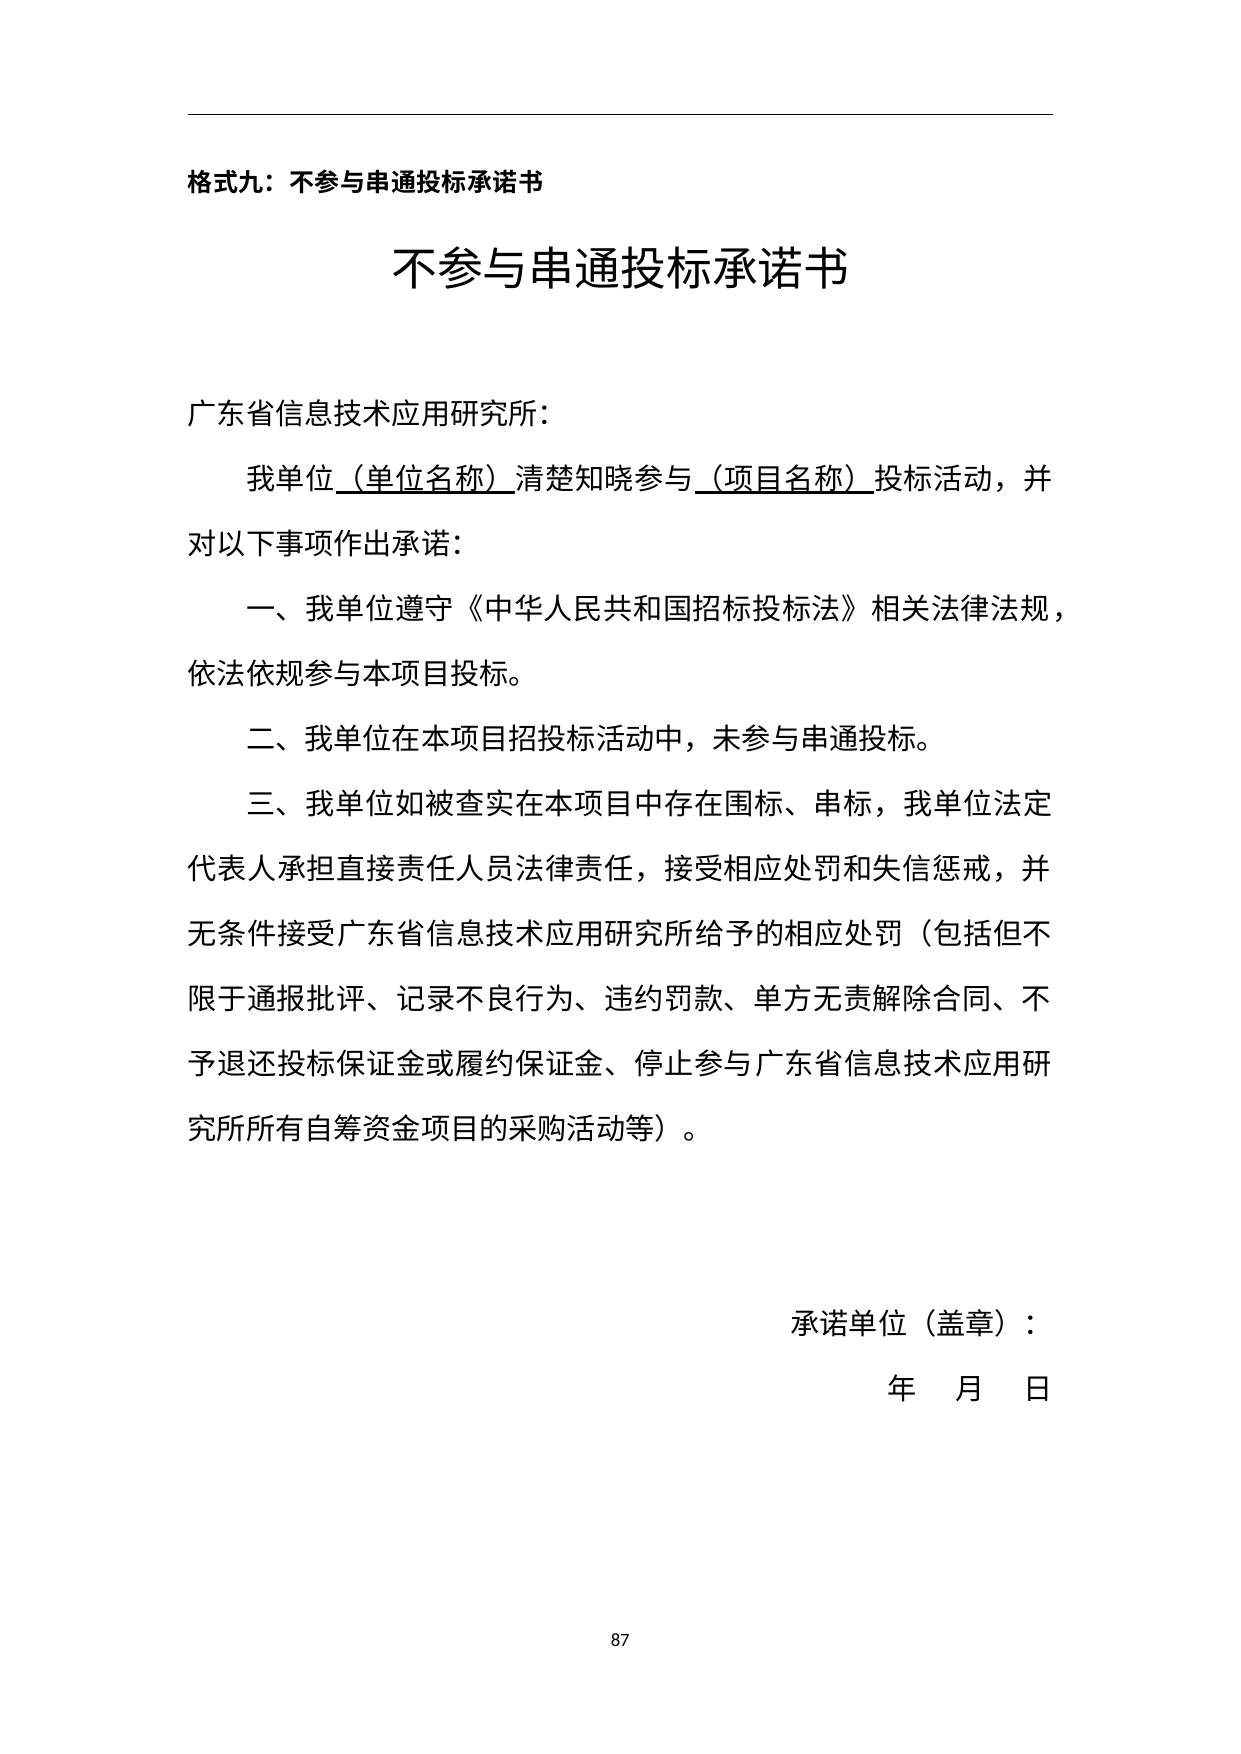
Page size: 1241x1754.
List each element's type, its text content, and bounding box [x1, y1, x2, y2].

text 一、我单位遵守《中华人民共和国招标投标法》相关法律法规，依法依规参与本项目投标。 [187, 574, 1053, 704]
text 三、我单位如被查实在本项目中存在围标、串标，我单位法定代表人承担直接责任人员法律责任，接受相应处罚和失信惩戒，并无条件接受广东省信息技术应用研究所给予的相应处罚（包括但不限于通报批评、记录不良行为、违约罚款、单方无责解除合同、不予退还投标保证金或履约保证金、停止参与广东省信息技术应用研究所所有自筹资金项目的采购活动等）。 [187, 769, 1053, 1159]
text 年 月 日 [187, 1354, 1053, 1419]
text 承诺单位（盖章）： [187, 1289, 1053, 1354]
text 格式九：不参与串通投标承诺书 [187, 162, 1053, 198]
text 我单位（单位名称）清楚知晓参与（项目名称）投标活动，并对以下事项作出承诺： [187, 444, 1053, 574]
text 广东省信息技术应用研究所： [187, 379, 1053, 444]
text 不参与串通投标承诺书 [187, 216, 1053, 314]
text 二、我单位在本项目招投标活动中，未参与串通投标。 [187, 704, 1053, 769]
